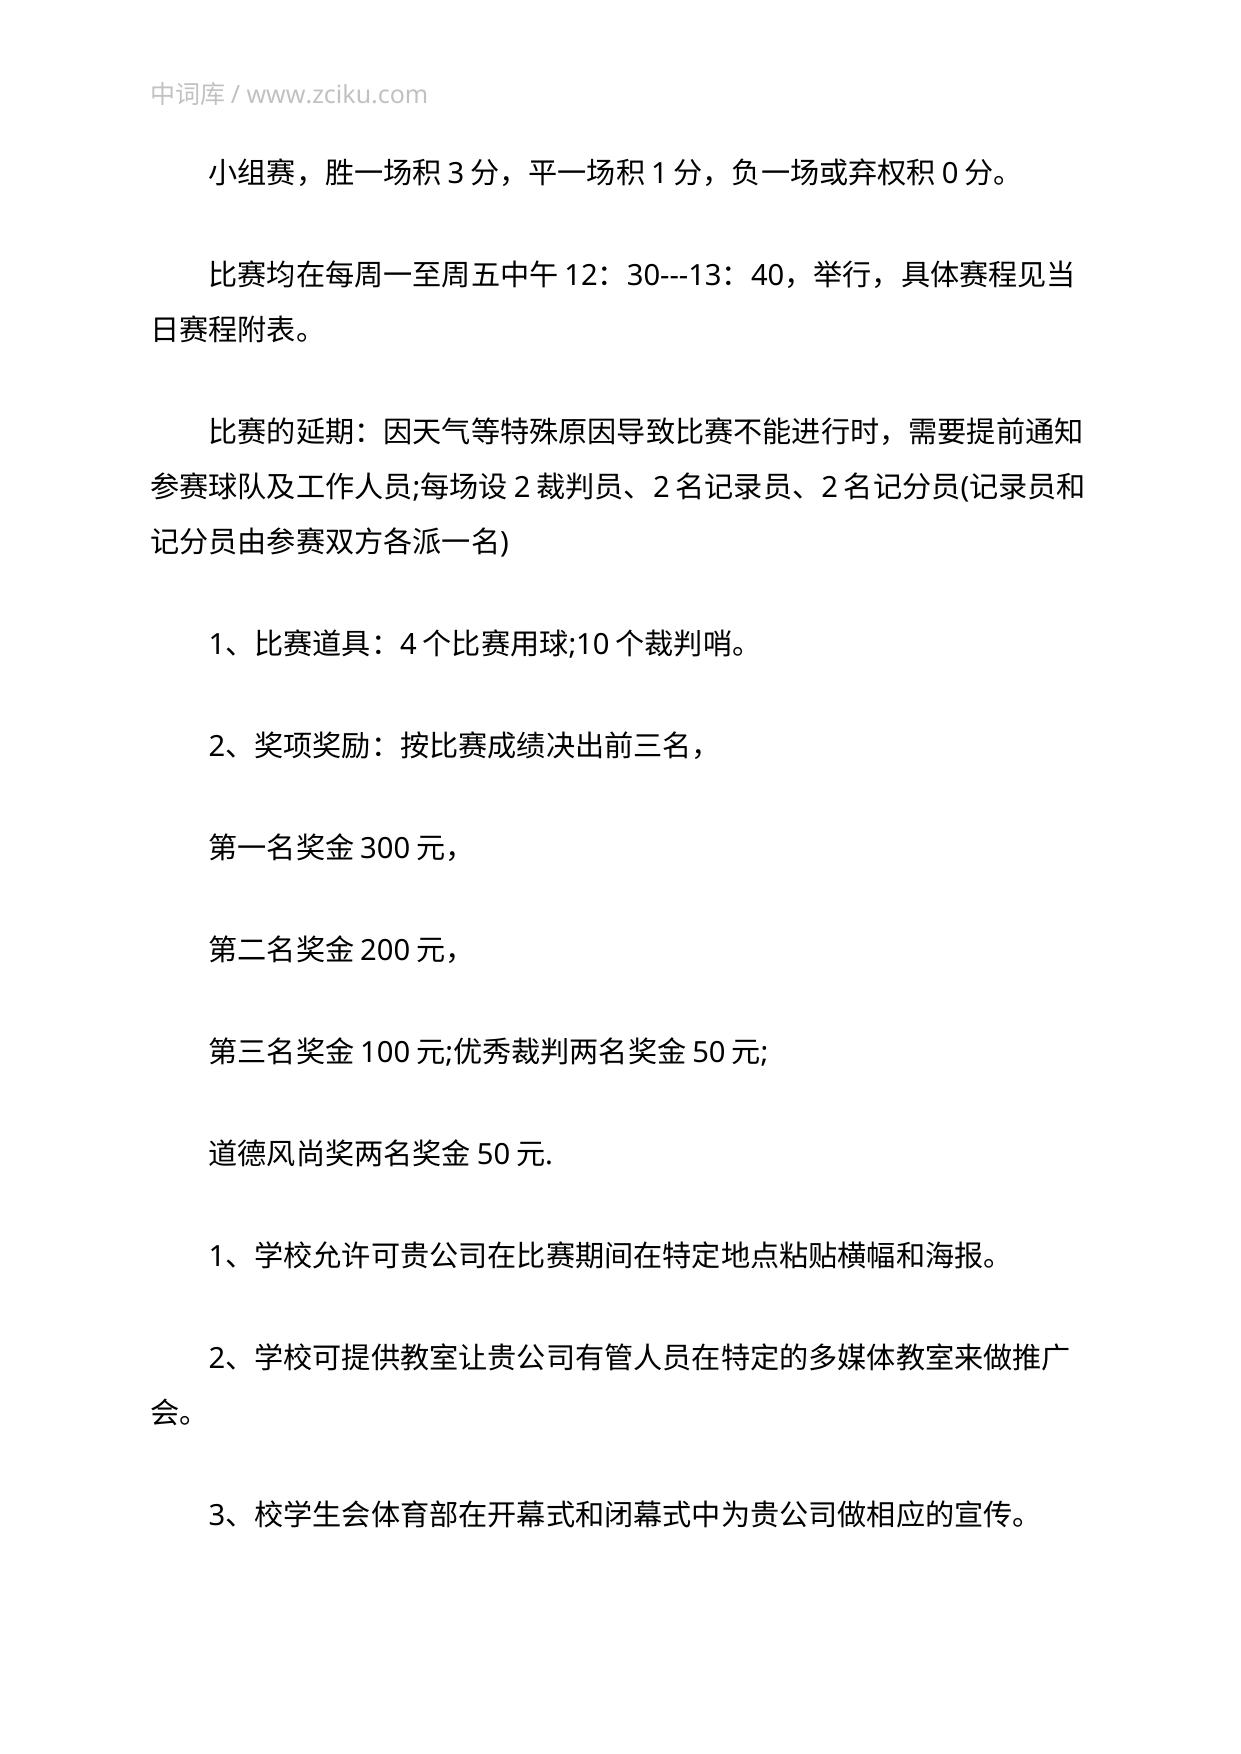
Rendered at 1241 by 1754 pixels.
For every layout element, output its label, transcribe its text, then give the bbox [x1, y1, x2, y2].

text 3、校学生会体育部在开幕式和闭幕式中为贵公司做相应的宣传。 [150, 1491, 1090, 1534]
text 第三名奖金100元;优秀裁判两名奖金50元; [150, 1028, 1090, 1071]
text 比赛的延期：因天气等特殊原因导致比赛不能进行时，需要提前通知参赛球队及工作人员;每场设2裁判员、2名记录员、2名记分员(记录员和记分员由参赛双方各派一名) [150, 409, 1090, 561]
text 第二名奖金200元， [150, 927, 1090, 969]
text 1、学校允许可贵公司在比赛期间在特定地点粘贴横幅和海报。 [150, 1232, 1090, 1275]
text 第一名奖金300元， [150, 824, 1090, 867]
text 1、比赛道具：4个比赛用球;10个裁判哨。 [150, 621, 1090, 663]
text 比赛均在每周一至周五中午12：30---13：40，举行，具体赛程见当日赛程附表。 [150, 252, 1090, 349]
text 2、奖项奖励：按比赛成绩决出前三名， [150, 723, 1090, 765]
text 2、学校可提供教室让贵公司有管人员在特定的多媒体教室来做推广会。 [150, 1334, 1090, 1432]
text 小组赛，胜一场积3分，平一场积1分，负一场或弃权积0分。 [150, 150, 1090, 192]
text 道德风尚奖两名奖金50元. [150, 1131, 1090, 1173]
